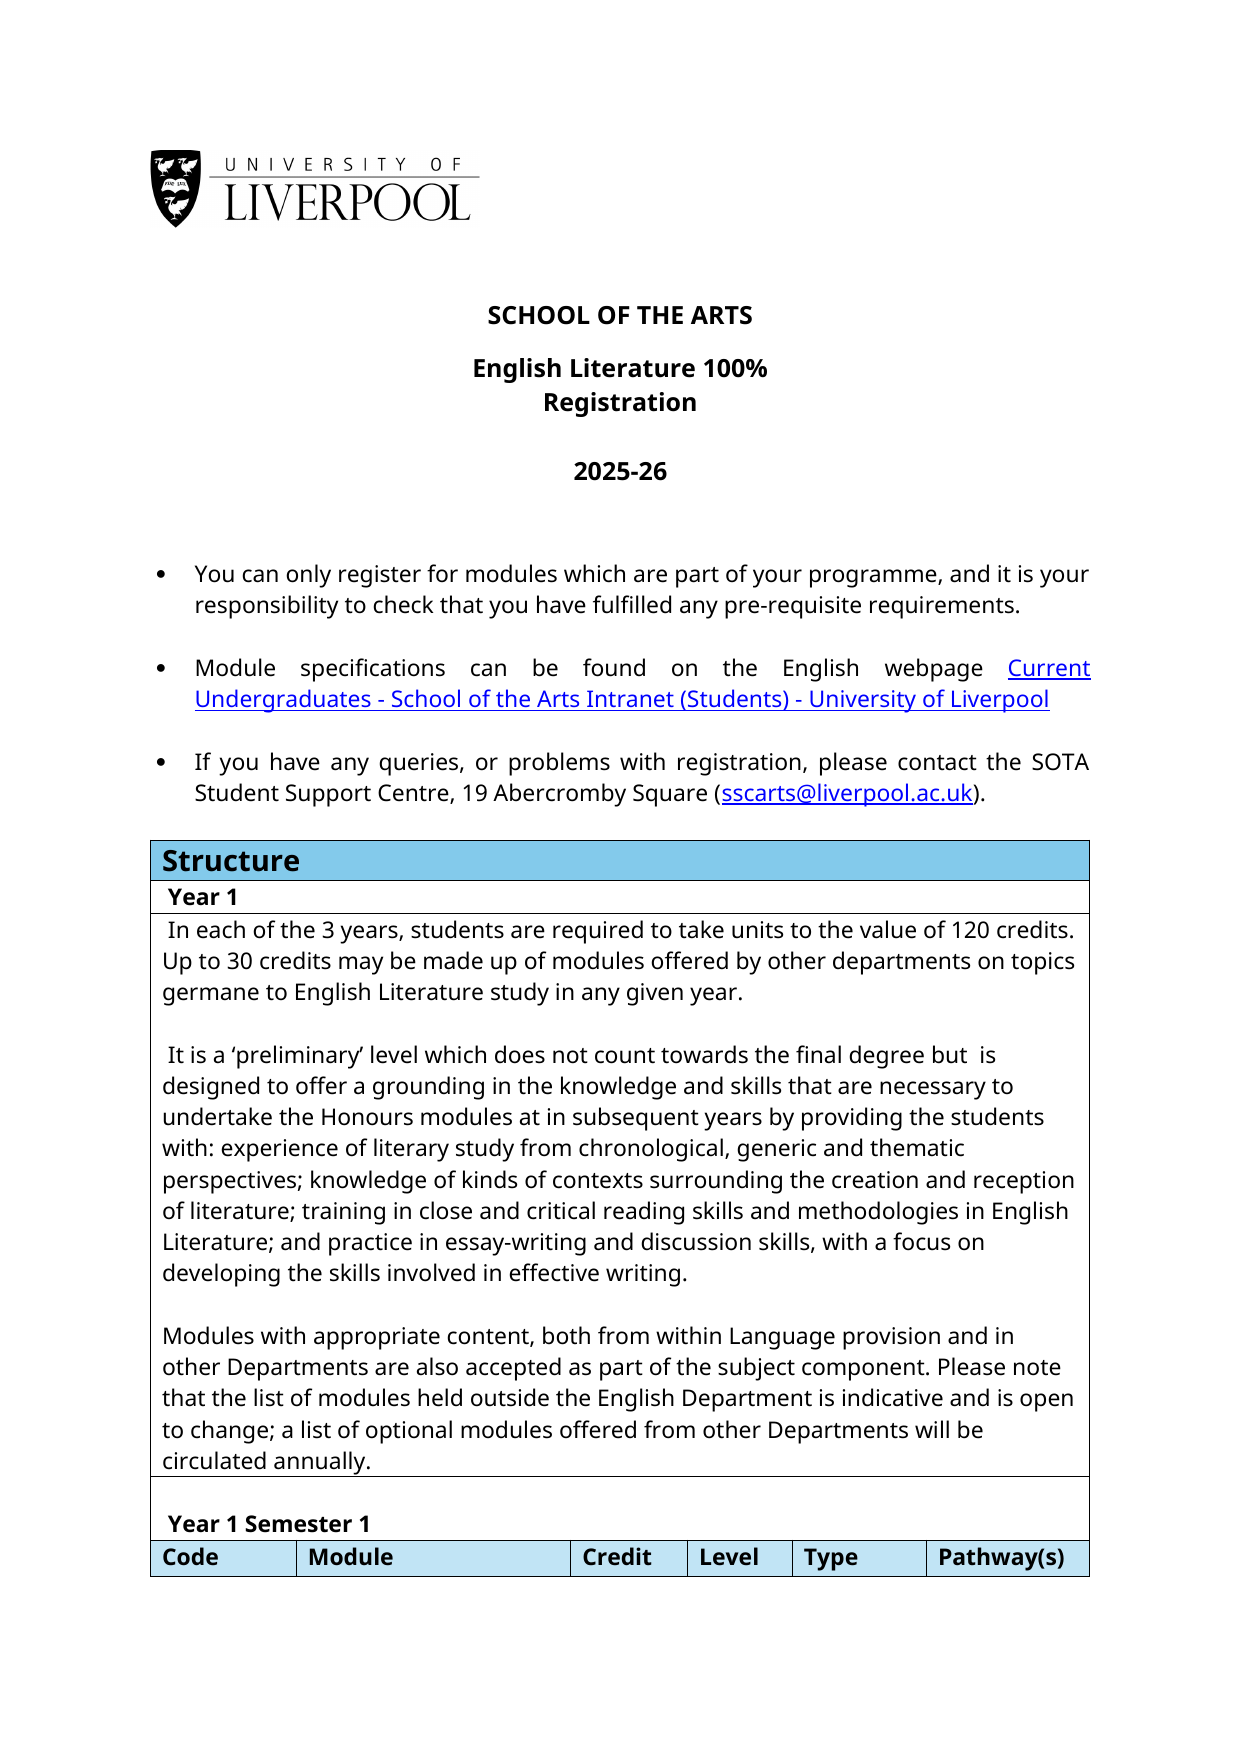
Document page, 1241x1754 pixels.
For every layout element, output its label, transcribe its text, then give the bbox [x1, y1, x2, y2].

table_cell Type [793, 1541, 926, 1576]
table_cell Pathway(s) [927, 1541, 1089, 1576]
text SCHOOL OF THE ARTS [150, 298, 1090, 332]
list You can only register for modules which are part of your programme, and it is your responsibility to check that you have fulfilled any pre-requisite requirements. [157, 558, 1090, 621]
table_header Structure [151, 841, 1089, 880]
table_cell Credit [571, 1541, 687, 1576]
table_cell Code [151, 1541, 296, 1576]
list If you have any queries, or problems with registration, please contact the SOTA Student Support Centre, 19 Abercromby Square (sscarts@liverpool.ac.uk). [157, 746, 1090, 808]
text English Literature 100% [150, 351, 1090, 385]
table_cell Level [688, 1541, 792, 1576]
list Module specifications can be found on the English webpage Current Undergraduates - School of the Arts Intranet (Students) - University of Liverpool [157, 652, 1090, 714]
table_cell Year 1 Semester 1 [151, 1477, 1089, 1539]
table_cell Module [297, 1541, 570, 1576]
table_cell Year 1 [151, 881, 1089, 912]
text Registration [150, 385, 1090, 419]
table_cell In each of the 3 years, students are required to take units to the value of 120 credits. Up to 30 credits may be made up of modules offered by other departments on topics germane to English Literature study in any given year. It is a ‘preliminary’ level which does not count towards the final degree but is designed to offer a grounding in the knowledge and skills that are necessary to undertake the Honours modules at in subsequent years by providing the students with: experience of literary study from chronological, generic and thematic perspectives; knowledge of kinds of contexts surrounding the creation and reception of literature; training in close and critical reading skills and methodologies in English Literature; and practice in essay-writing and discussion skills, with a focus on developing the skills involved in effective writing. Modules with appropriate content, both from within Language provision and in other Departments are also accepted as part of the subject component. Please note that the list of modules held outside the English Department is indicative and is open to change; a list of optional modules offered from other Departments will be circulated annually. [151, 914, 1089, 1476]
text 2025-26 [150, 453, 1090, 487]
